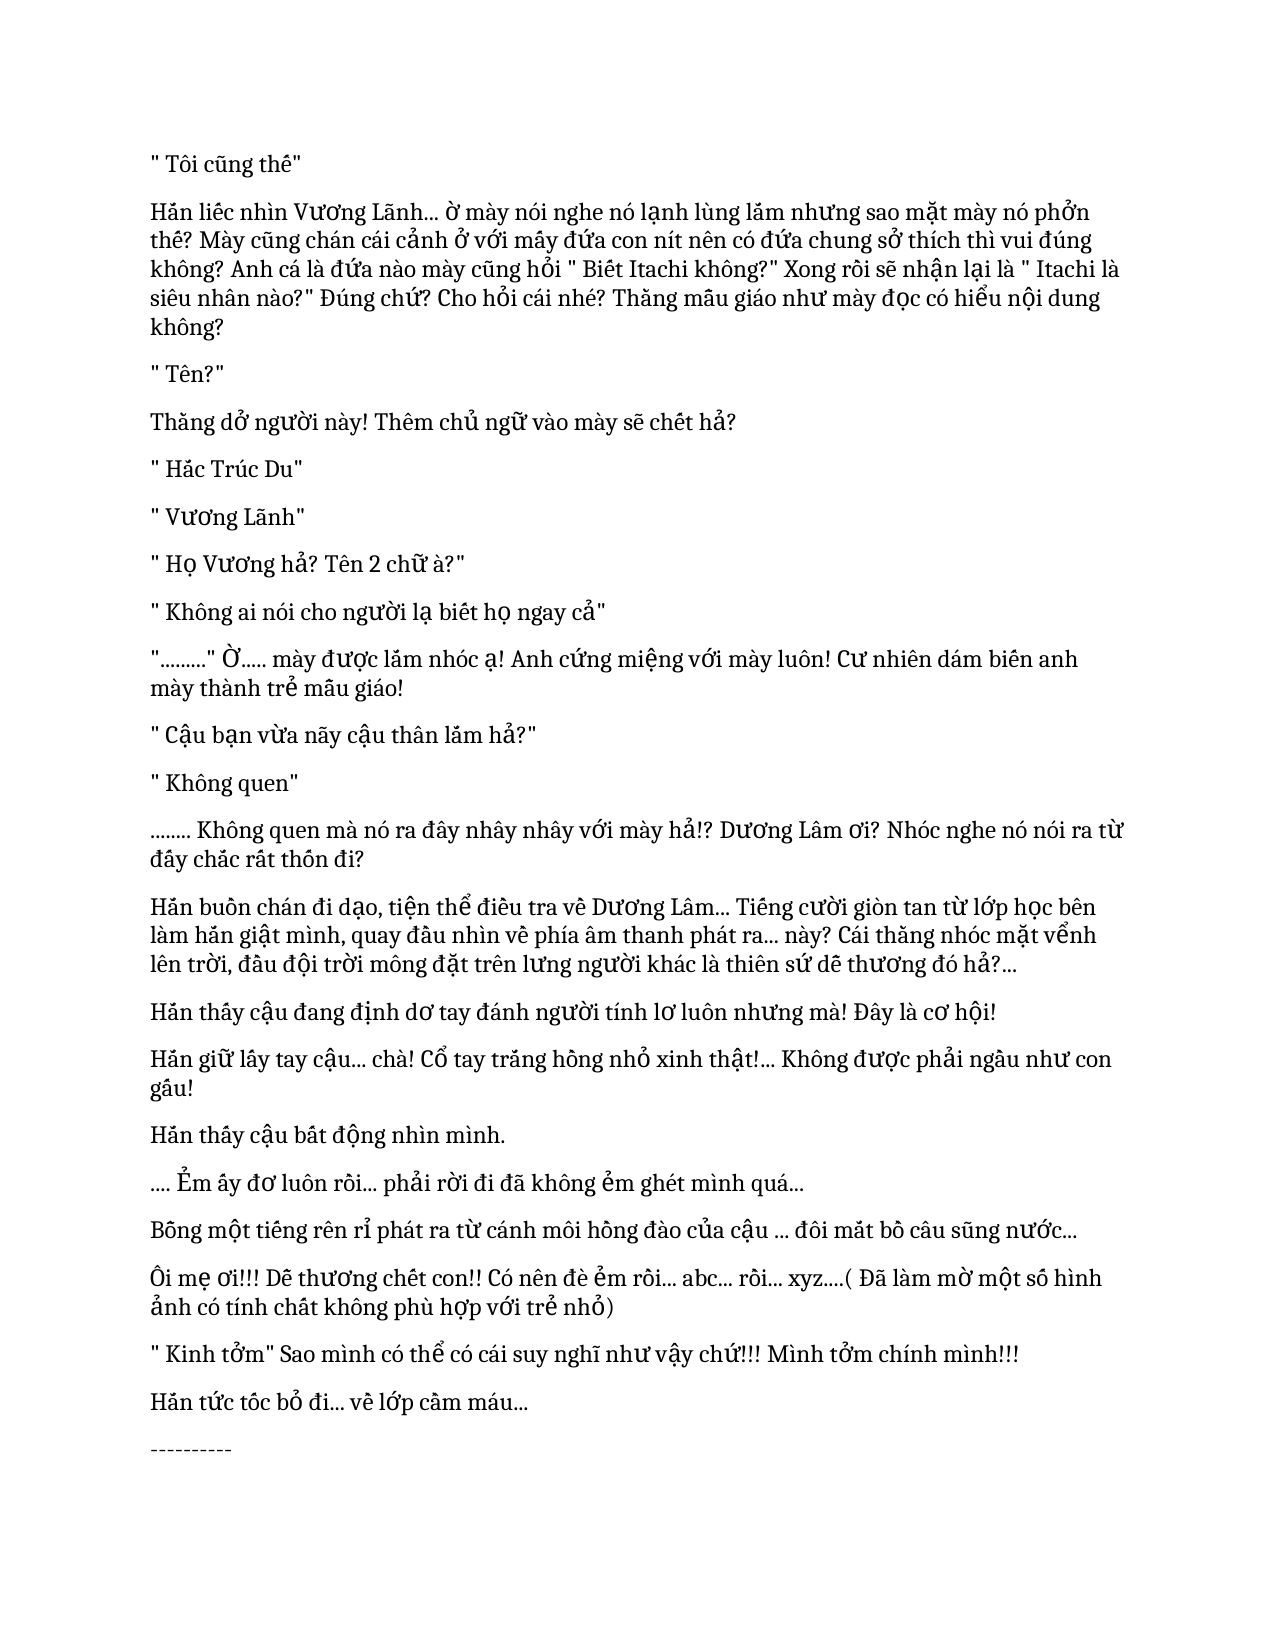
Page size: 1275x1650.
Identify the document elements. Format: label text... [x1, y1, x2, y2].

text " Tên?" [150, 360, 1125, 389]
text " Hắc Trúc Du" [150, 455, 1125, 484]
text .... Ẻm ấy đơ luôn rồi... phải rời đi đã không ẻm ghét mình quá... [150, 1169, 1125, 1197]
text " Không quen" [150, 769, 1125, 797]
text Hắn liếc nhìn Vương Lãnh... ờ mày nói nghe nó lạnh lùng lắm nhưng sao mặt mày nó phởn thế? Mày cũng chán cái cảnh ở với mấy đứa con nít nên có đứa chung sở thích thì vui đúng không? Anh cá là đứa nào mày cũng hỏi " Biết Itachi không?" Xong rồi sẽ nhận lại là " Itachi là siêu nhân nào?" Đúng chứ? Cho hỏi cái nhé? Thằng mẫu giáo như mày đọc có hiểu nội dung không? [150, 197, 1125, 341]
text Bỗng một tiếng rên rỉ phát ra từ cánh môi hồng đào của cậu ... đôi mắt bồ câu sũng nước... [150, 1216, 1125, 1245]
text Hắn buồn chán đi dạo, tiện thể điều tra về Dương Lâm... Tiếng cười giòn tan từ lớp học bên làm hắn giật mình, quay đầu nhìn về phía âm thanh phát ra... này? Cái thằng nhóc mặt vểnh lên trời, đầu đội trời mông đặt trên lưng người khác là thiên sứ dễ thương đó hả?... [150, 892, 1125, 979]
text Hắn tức tốc bỏ đi... về lớp cầm máu... [150, 1387, 1125, 1416]
text " Không ai nói cho người lạ biết họ ngay cả" [150, 597, 1125, 626]
text " Kinh tởm" Sao mình có thể có cái suy nghĩ như vậy chứ!!! Mình tởm chính mình!!! [150, 1340, 1125, 1369]
text Ôi mẹ ơi!!! Dễ thương chết con!! Có nên đè ẻm rồi... abc... rồi... xyz....( Đã làm mờ một số hình ảnh có tính chất không phù hợp với trẻ nhỏ) [150, 1264, 1125, 1321]
text " Họ Vương hả? Tên 2 chữ à?" [150, 550, 1125, 579]
text " Vương Lãnh" [150, 502, 1125, 531]
text "........." Ờ..... mày được lắm nhóc ạ! Anh cứng miệng với mày luôn! Cư nhiên dám biến anh mày thành trẻ mẫu giáo! [150, 645, 1125, 702]
text " Tôi cũng thế" [150, 150, 1125, 179]
text ........ Không quen mà nó ra đây nhây nhây với mày hả!? Dương Lâm ơi? Nhóc nghe nó nói ra từ đấy chắc rất thốn đi? [150, 816, 1125, 874]
text Hắn thấy cậu bất động nhìn mình. [150, 1121, 1125, 1150]
text Hắn giữ lấy tay cậu... chà! Cổ tay trắng hồng nhỏ xinh thật!... Không được phải ngầu như con gấu! [150, 1045, 1125, 1102]
text Thằng dở người này! Thêm chủ ngữ vào mày sẽ chết hả? [150, 407, 1125, 436]
text " Cậu bạn vừa nãy cậu thân lắm hả?" [150, 721, 1125, 750]
text ---------- [150, 1435, 1125, 1464]
text Hắn thấy cậu đang định dơ tay đánh người tính lơ luôn nhưng mà! Đây là cơ hội! [150, 997, 1125, 1026]
